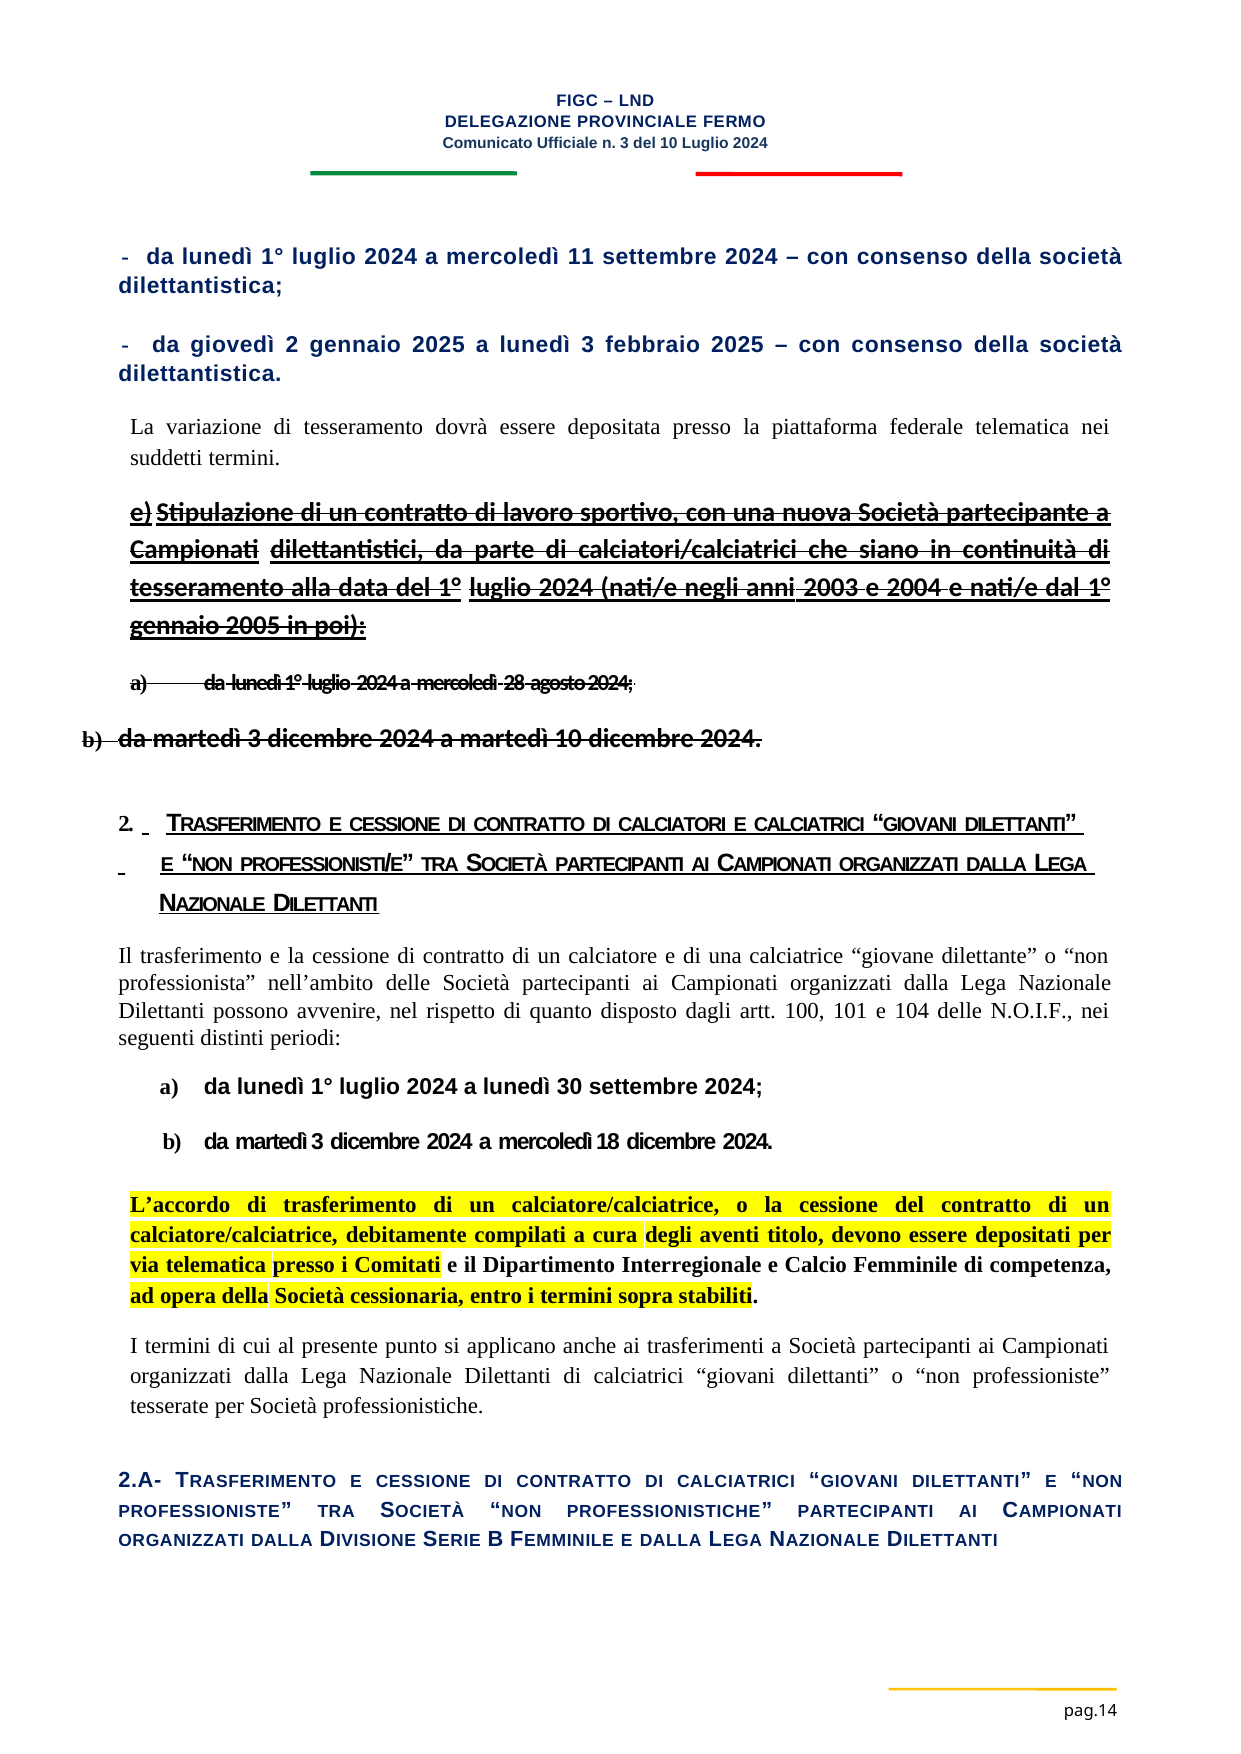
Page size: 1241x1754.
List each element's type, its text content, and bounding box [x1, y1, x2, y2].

text 2.A- Trasferimento e cessione di contratto di calciatrici “giovani dilettanti” e “non professioniste” tra Società “non professionistiche” partecipanti ai Campionati organizzati dalla Divisione Serie B Femminile e dalla Lega Nazionale Dilettanti [118, 1464, 1122, 1552]
list Nazionale Dilettanti [118, 888, 1111, 917]
text I termini di cui al presente punto si applicano anche ai trasferimenti a Società partecipanti ai Campionati organizzati dalla Lega Nazionale Dilettanti di calciatrici “giovani dilettanti” o “non professioniste” tesserate per Società professionistiche. [130, 1332, 1111, 1419]
list Trasferimento e cessione di contratto di calciatori e calciatrici “giovani dilettanti” [118, 808, 1111, 837]
text La variazione di tesseramento dovrà essere depositata presso la piattaforma federale telematica nei suddetti termini. [130, 413, 1111, 470]
subtitle Stipulazione di un contratto di lavoro sportivo, con una nuova Società partecipante a Campionati dilettantistici, da parte di calciatori/calciatrici che siano in continuità di tesseramento alla data del 1° luglio 2024 (nati/e negli anni 2003 e 2004 e nati/e dal 1° gennaio 2005 in poi): [130, 495, 1111, 641]
list da lunedì 1° luglio 2024 a mercoledì 11 settembre 2024 – con consenso della società dilettantistica; [118, 241, 1122, 300]
list e “non professionisti/e” tra Società partecipanti ai Campionati organizzati dalla Lega [118, 848, 1111, 877]
list da lunedì 1° luglio 2024 a mercoledì 28 agosto 2024; [130, 668, 1122, 696]
subtitle da martedì 3 dicembre 2024 a martedì 10 dicembre 2024. [82, 721, 1122, 754]
list da martedì 3 dicembre 2024 a mercoledì 18 dicembre 2024. [162, 1128, 1122, 1154]
text Il trasferimento e la cessione di contratto di un calciatore e di una calciatrice “giovane dilettante” o “non professionista” nell’ambito delle Società partecipanti ai Campionati organizzati dalla Lega Nazionale Dilettanti possono avvenire, nel rispetto di quanto disposto dagli artt. 100, 101 e 104 delle N.O.I.F., nei seguenti distinti periodi: [118, 942, 1111, 1051]
list da giovedì 2 gennaio 2025 a lunedì 3 febbraio 2025 – con consenso della società dilettantistica. [118, 329, 1122, 387]
subtitle da lunedì 1° luglio 2024 a lunedì 30 settembre 2024; [159, 1073, 1122, 1099]
text L’accordo di trasferimento di un calciatore/calciatrice, o la cessione del contratto di un calciatore/calciatrice, debitamente compilati a cura degli aventi titolo, devono essere depositati per via telematica presso i Comitati e il Dipartimento Interregionale e Calcio Femminile di competenza, ad opera della Società cessionaria, entro i termini sopra stabiliti. [130, 1217, 1111, 1308]
